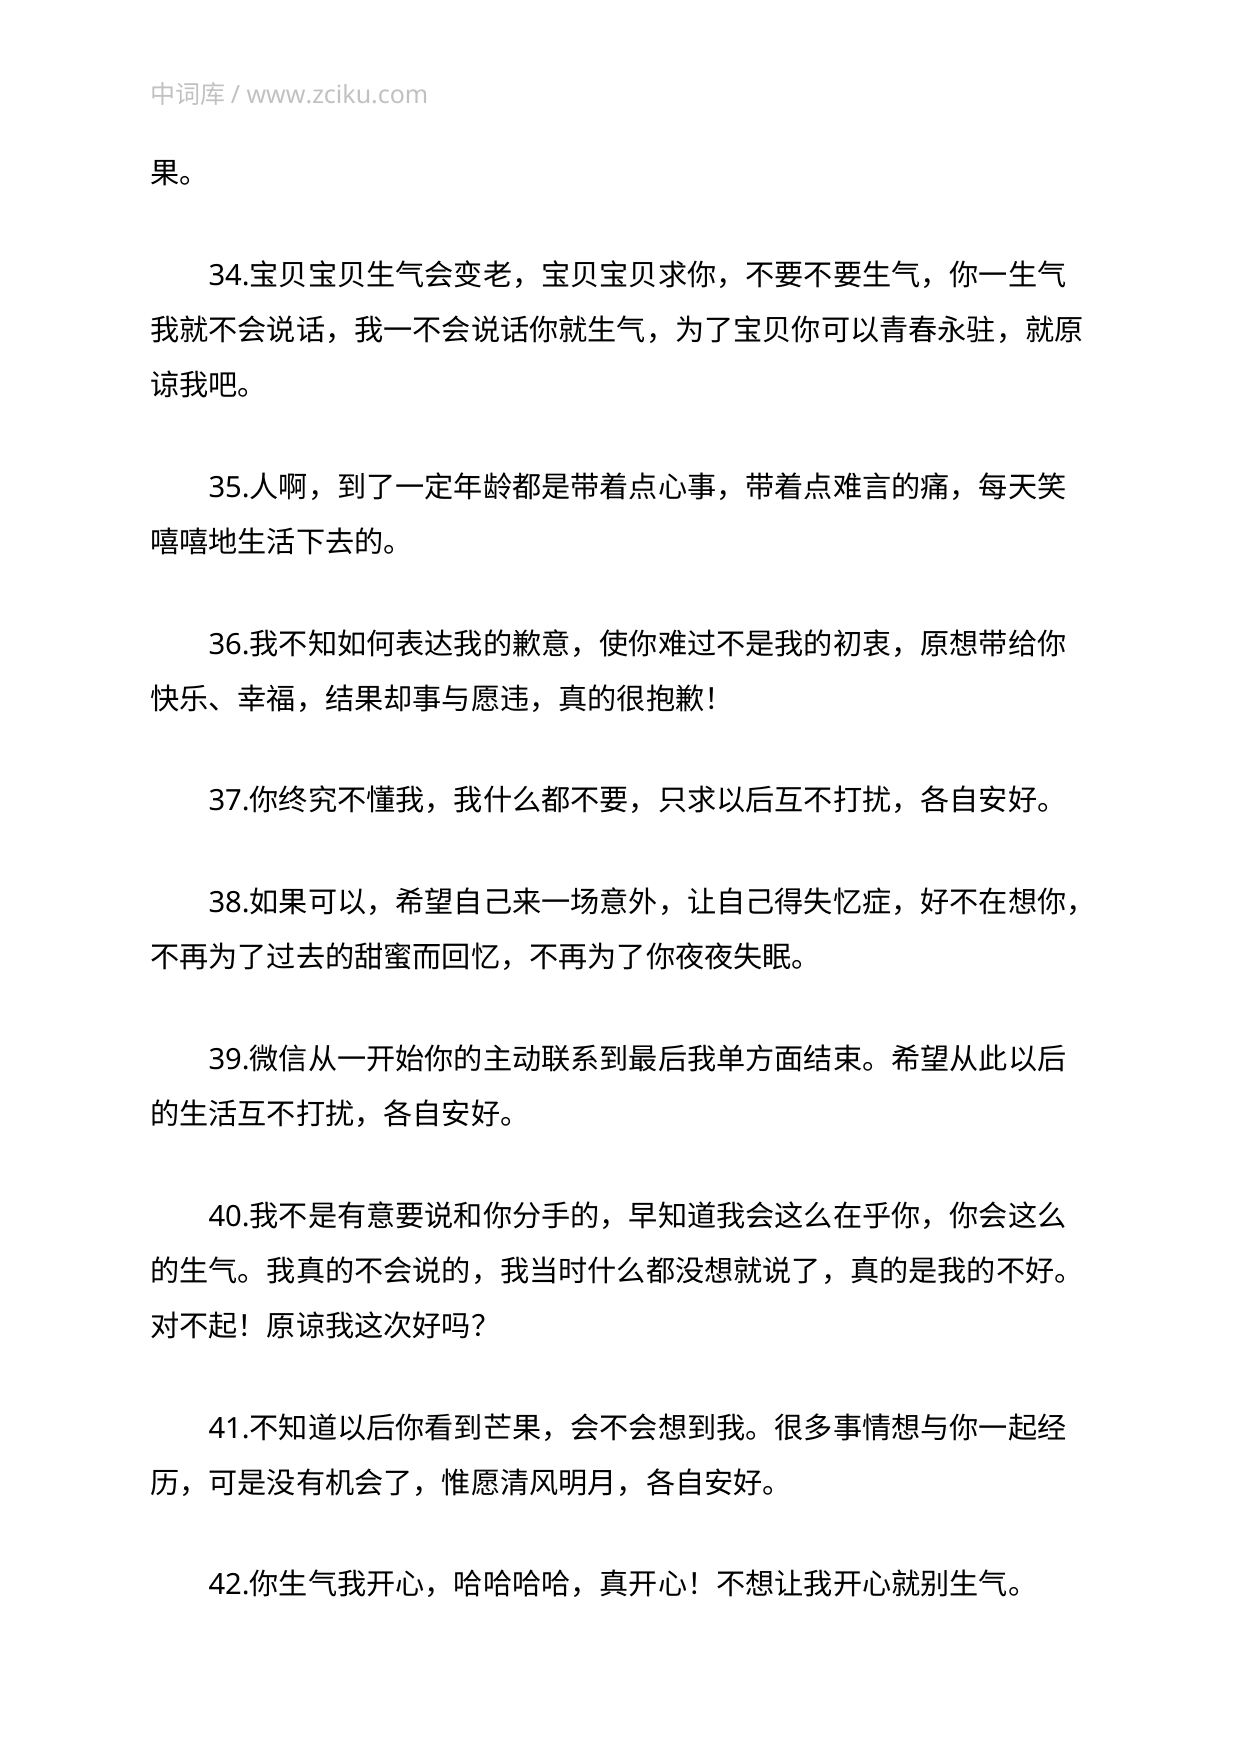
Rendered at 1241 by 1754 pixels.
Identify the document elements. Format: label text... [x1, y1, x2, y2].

text 34.宝贝宝贝生气会变老，宝贝宝贝求你，不要不要生气，你一生气我就不会说话，我一不会说话你就生气，为了宝贝你可以青春永驻，就原谅我吧。 [150, 252, 1090, 404]
text 38.如果可以，希望自己来一场意外，让自己得失忆症，好不在想你，不再为了过去的甜蜜而回忆，不再为了你夜夜失眠。 [150, 879, 1090, 976]
text 37.你终究不懂我，我什么都不要，只求以后互不打扰，各自安好。 [150, 777, 1090, 819]
text 35.人啊，到了一定年龄都是带着点心事，带着点难言的痛，每天笑嘻嘻地生活下去的。 [150, 463, 1090, 561]
text 41.不知道以后你看到芒果，会不会想到我。很多事情想与你一起经历，可是没有机会了，惟愿清风明月，各自安好。 [150, 1404, 1090, 1501]
text 39.微信从一开始你的主动联系到最后我单方面结束。希望从此以后的生活互不打扰，各自安好。 [150, 1036, 1090, 1133]
text 42.你生气我开心，哈哈哈哈，真开心！不想让我开心就别生气。 [150, 1561, 1090, 1603]
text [150, 150, 1090, 192]
text 36.我不知如何表达我的歉意，使你难过不是我的初衷，原想带给你快乐、幸福，结果却事与愿违，真的很抱歉！ [150, 620, 1090, 717]
text 40.我不是有意要说和你分手的，早知道我会这么在乎你，你会这么的生气。我真的不会说的，我当时什么都没想就说了，真的是我的不好。对不起！原谅我这次好吗？ [150, 1192, 1090, 1345]
